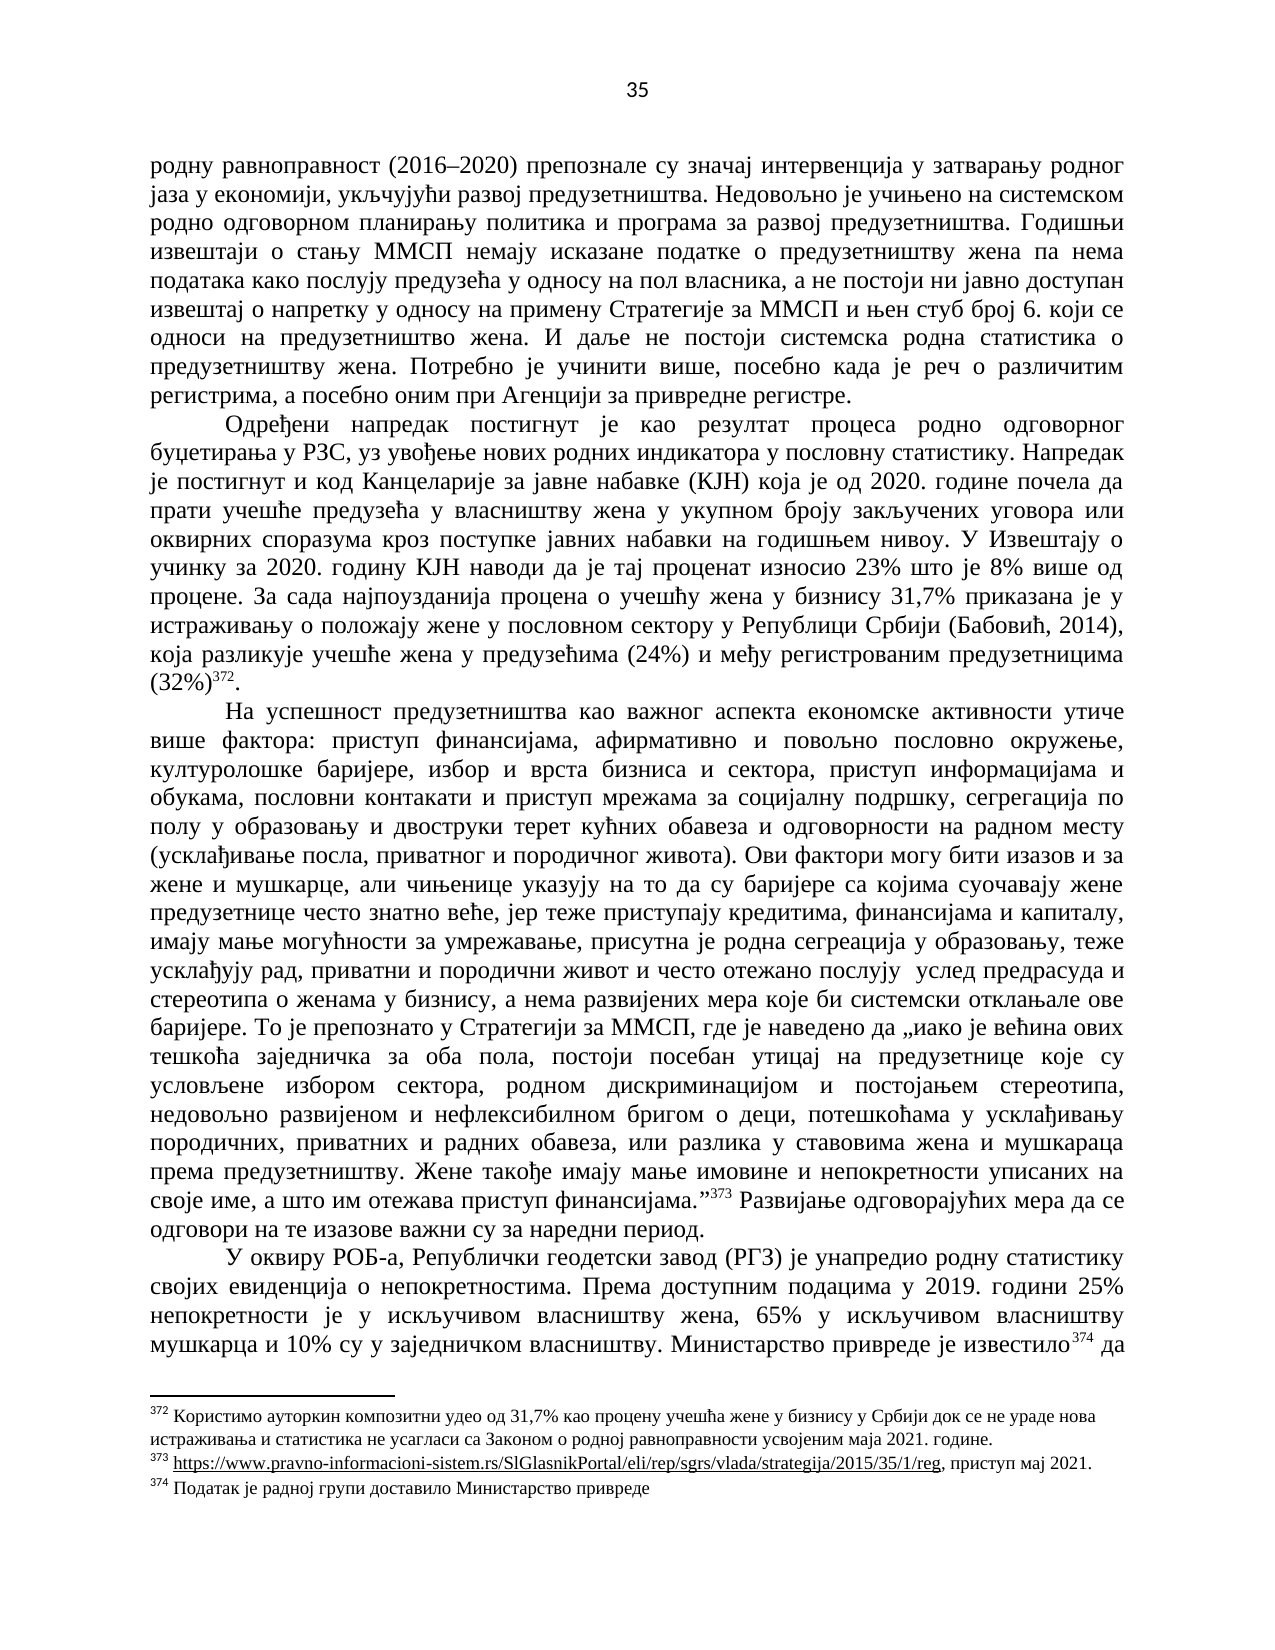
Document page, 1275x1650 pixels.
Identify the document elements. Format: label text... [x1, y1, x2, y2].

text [150, 1242, 1125, 1357]
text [150, 150, 1125, 409]
text Одређени напредак постигнут је као резултат процеса родно одговорног буџетирања у РЗС, уз увођење нових родних индикатора у пословну статистику. Напредак је постигнут и код Канцеларије за јавне набавке (КЈН) која је од 2020. године почела да прати учешће предузећа у власништву жена у укупном броју закључених уговора или оквирних споразума кроз поступке јавних набавки на годишњем нивоу. У Извештају о учинку за 2020. годину КЈН наводи да је тај проценат износио 23% што је 8% више од процене. За сада најпоузданија процена о учешћу жена у бизнису 31,7% приказана је у истраживању о положају жене у пословном сектору у Републици Србији (Бабовић, 2014), која разликује учешће жена у предузећима (24%) и међу регистрованим предузетницима (32%). [150, 409, 1125, 696]
text На успешност предузетништва као важног аспекта економске активности утиче више фактора: приступ финансијама, афирмативно и повољно пословно окружење, културолошке баријере, избор и врста бизниса и сектора, приступ информацијама и обукама, пословни контакати и приступ мрежама за социјалну подршку, сегрегација по полу у образовању и двоструки терет кућних обавеза и одговорности на радном месту (усклађивање посла, приватног и породичног живота). Ови фактори могу бити изазов и за жене и мушкарце, али чињенице указују на то да су баријере са којима суочавају жене предузетнице често знатно веће, јер теже приступају кредитима, финансијама и капиталу, имају мање могућности за умрежавање, присутна је родна сегреација у образовању, теже усклађују рад, приватни и породични живот и често отежано послују услед предрасуда и стереотипа о женама у бизнису, а нема развијених мера које би системски отклањале ове баријере. То је препознато у Стратегији за ММСП, где је наведено да „иако је већина ових тешкоћа заједничка за оба пола, постоји посебан утицај на предузетнице које су условљене избором сектора, родном дискриминацијом и постојањем стереотипа, недовољно развијеном и нефлексибилном бригом о деци, потешкоћама у усклађивању породичних, приватних и радних обавеза, или разлика у ставовима жена и мушкараца према предузетништву. Жене такође имају мање имовине и непокретности уписаних на своје име, а што им отежава приступ финансијама.” Развијање одговорајућих мера да се одговори на те изазове важни су за наредни период. [150, 696, 1125, 1242]
